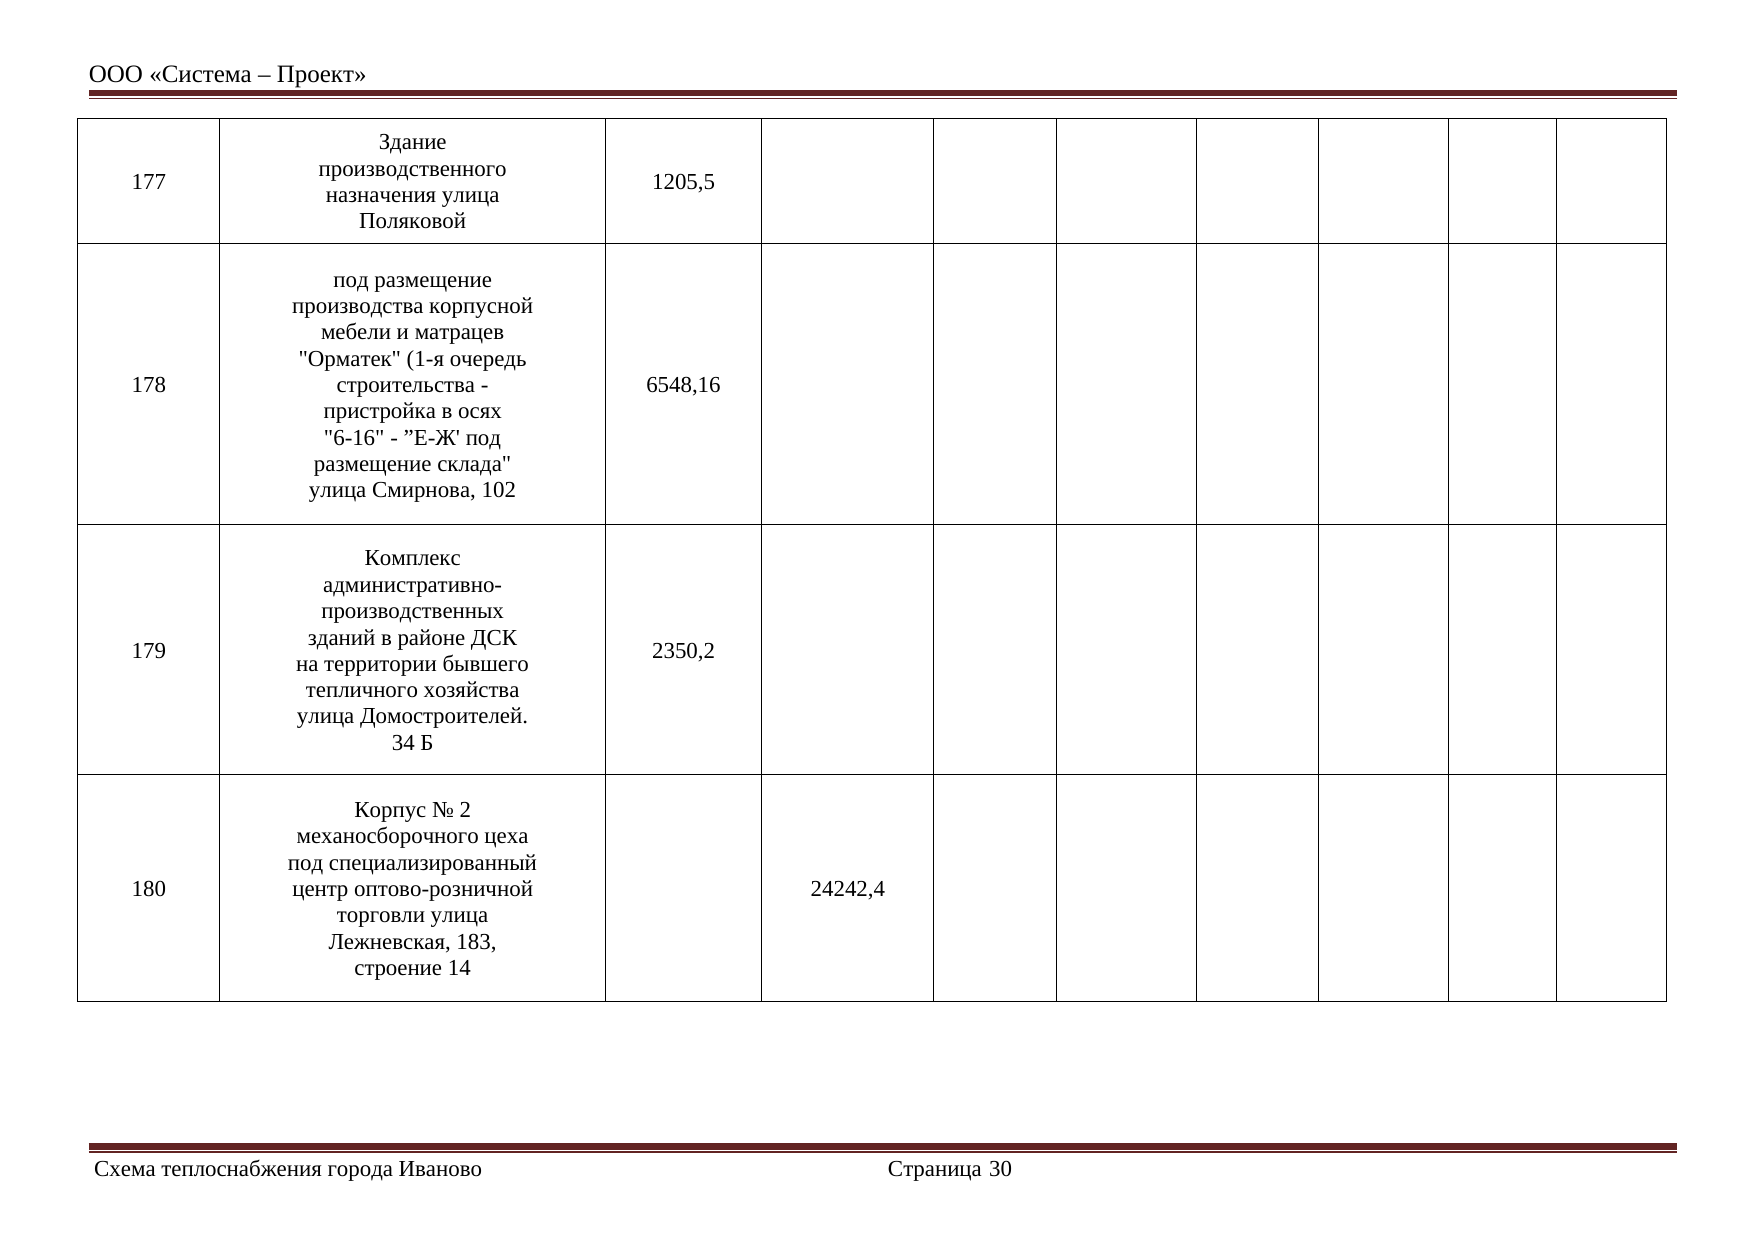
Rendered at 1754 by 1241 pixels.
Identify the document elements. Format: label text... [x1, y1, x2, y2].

table_cell [1557, 244, 1666, 524]
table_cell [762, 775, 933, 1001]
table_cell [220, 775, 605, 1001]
table_cell Здание производственного назначения улица Поляковой [220, 119, 605, 243]
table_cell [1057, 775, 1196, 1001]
table_cell [762, 119, 933, 243]
table_cell [762, 244, 933, 524]
table_cell 2350,2 [606, 525, 761, 774]
table_cell [934, 244, 1056, 524]
table_cell [934, 119, 1056, 243]
table_cell [1057, 244, 1196, 524]
table_cell 177 [78, 119, 219, 243]
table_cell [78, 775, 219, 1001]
table_cell под размещение производства корпусной мебели и матрацев "Орматек" (1-я очередь строительства - пристройка в осях "6-16" - ”Е-Ж' под размещение склада" улица Смирнова, 102 [220, 244, 605, 524]
table_cell [762, 525, 933, 774]
table_cell 178 [78, 244, 219, 524]
table_cell [1197, 244, 1318, 524]
table_cell [1197, 119, 1318, 243]
table_cell [1449, 244, 1556, 524]
table_cell [1057, 525, 1196, 774]
table_cell 179 [78, 525, 219, 774]
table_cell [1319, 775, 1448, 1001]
table_cell [1319, 525, 1448, 774]
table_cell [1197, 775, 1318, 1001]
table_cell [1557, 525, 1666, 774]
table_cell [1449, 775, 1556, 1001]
table_cell Комплекс административно- производственных зданий в районе ДСК на территории бывшего тепличного хозяйства улица Домостроителей. 34 Б [220, 525, 605, 774]
table_cell 1205,5 [606, 119, 761, 243]
table_cell [934, 525, 1056, 774]
table_cell [1449, 525, 1556, 774]
table_cell [1319, 244, 1448, 524]
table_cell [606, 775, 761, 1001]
table_cell [1057, 119, 1196, 243]
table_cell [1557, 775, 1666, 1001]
table_cell 6548,16 [606, 244, 761, 524]
table_cell [1557, 119, 1666, 243]
table_cell [1197, 525, 1318, 774]
table_cell [1449, 119, 1556, 243]
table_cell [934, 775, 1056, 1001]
table_cell [1319, 119, 1448, 243]
